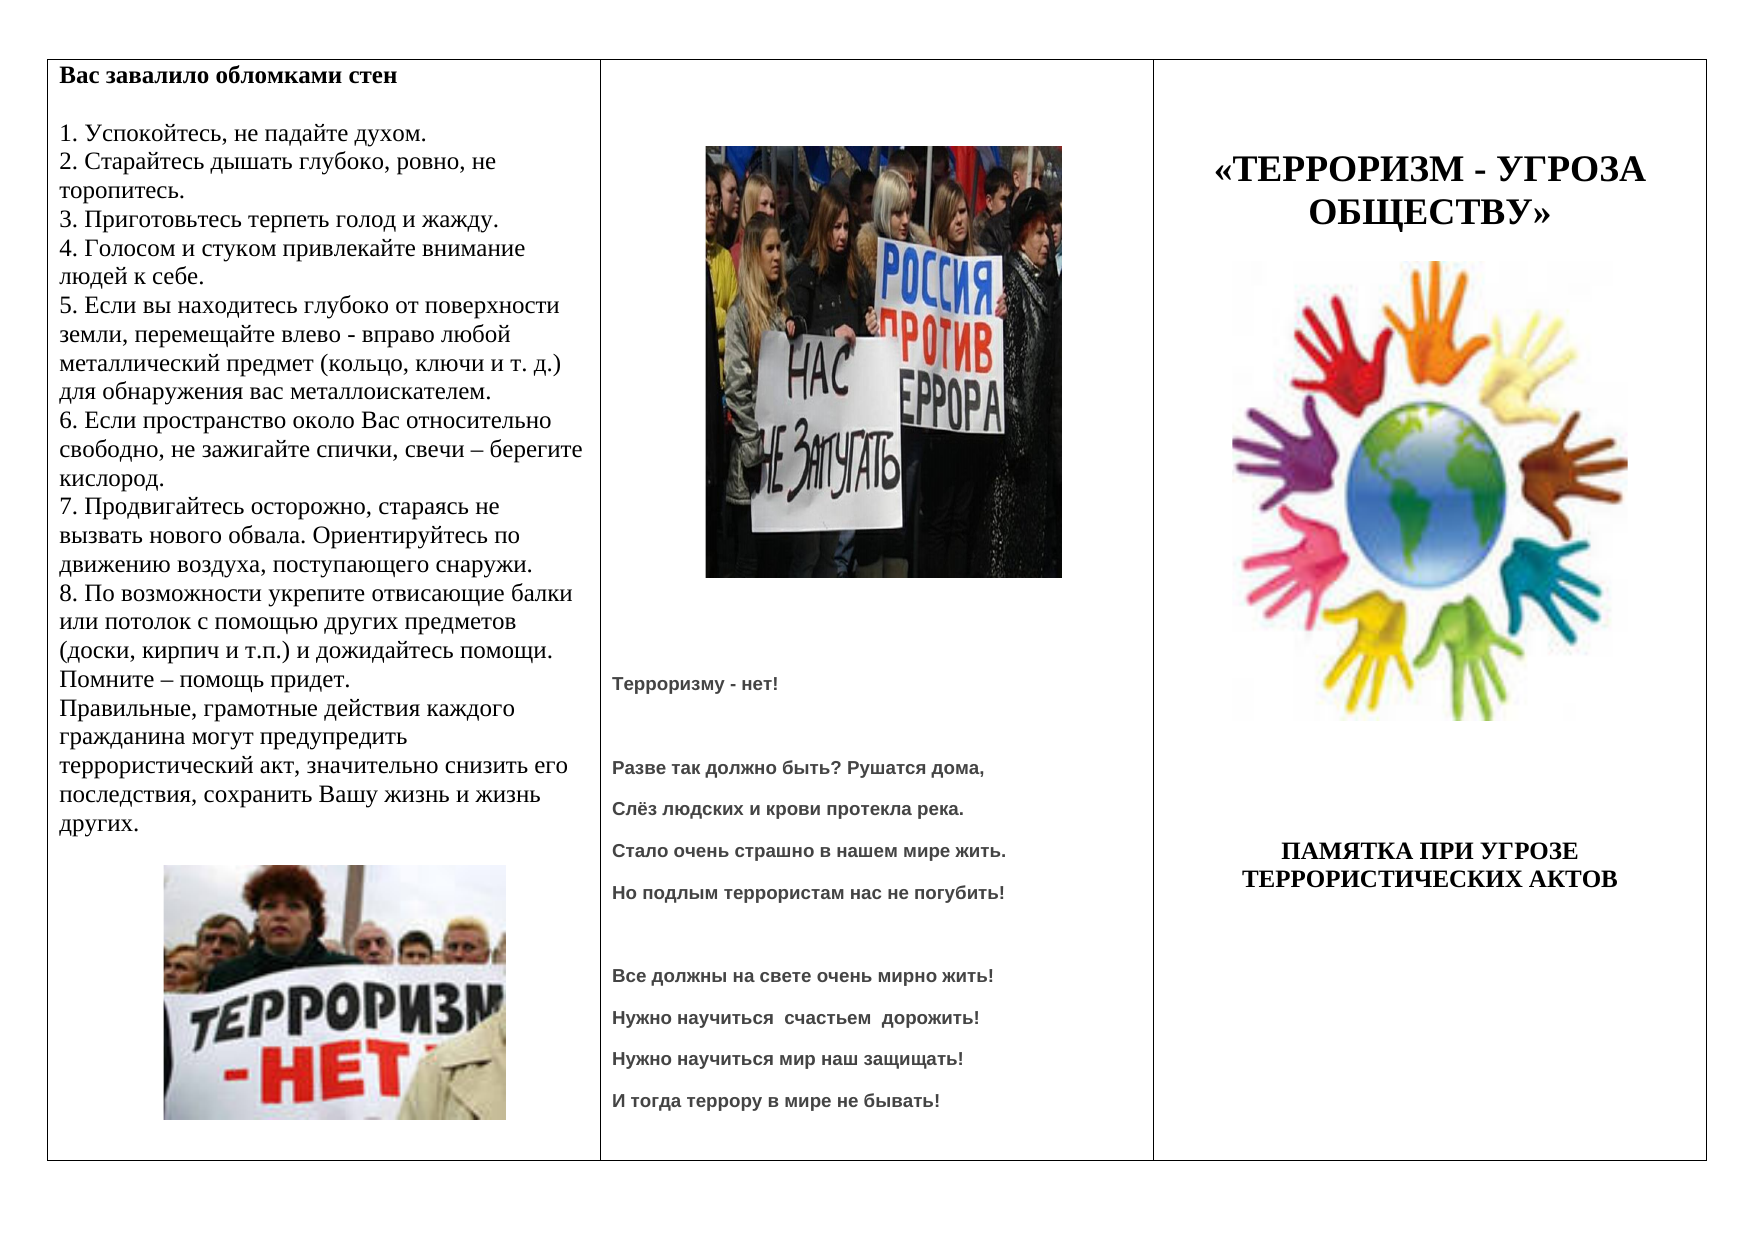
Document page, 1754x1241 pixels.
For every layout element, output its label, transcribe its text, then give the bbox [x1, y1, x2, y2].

table_cell Вас завалило обломками стен 1. Успокойтесь, не падайте духом. 2. Старайтесь дышать глубоко, ровно, не торопитесь. 3. Приготовьтесь терпеть голод и жажду. 4. Голосом и стуком привлекайте внимание людей к себе. 5. Если вы находитесь глубоко от поверхности земли, перемещайте влево - вправо любой металлический предмет (кольцо, ключи и т. д.) для обнаружения вас металлоискателем. 6. Если пространство около Вас относительно свободно, не зажигайте спички, свечи – берегите кислород. 7. Продвигайтесь осторожно, стараясь не вызвать нового обвала. Ориентируйтесь по движению воздуха, поступающего снаружи. 8. По возможности укрепите отвисающие балки или потолок с помощью других предметов (доски, кирпич и т.п.) и дожидайтесь помощи. Помните – помощь придет. Правильные, грамотные действия каждого гражданина могут предупредить террористический акт, значительно снизить его последствия, сохранить Вашу жизнь и жизнь других. [48, 60, 600, 1160]
table_cell Терроризму - нет! Разве так должно быть? Рушатся дома, Слёз людских и крови протекла река. Стало очень страшно в нашем мире жить. Но подлым террористам нас не погубить! Все должны на свете очень мирно жить! Нужно научиться счастьем дорожить! Нужно научиться мир наш защищать! И тогда террору в мире не бывать! [601, 60, 1153, 1160]
picture [163, 865, 506, 1120]
picture [705, 146, 1062, 578]
picture [1232, 261, 1628, 721]
table_cell «ТЕРРОРИЗМ - УГРОЗА ОБЩЕСТВУ» ПАМЯТКА ПРИ УГРОЗЕ ТЕРРОРИСТИЧЕСКИХ АКТОВ [1154, 60, 1706, 1160]
